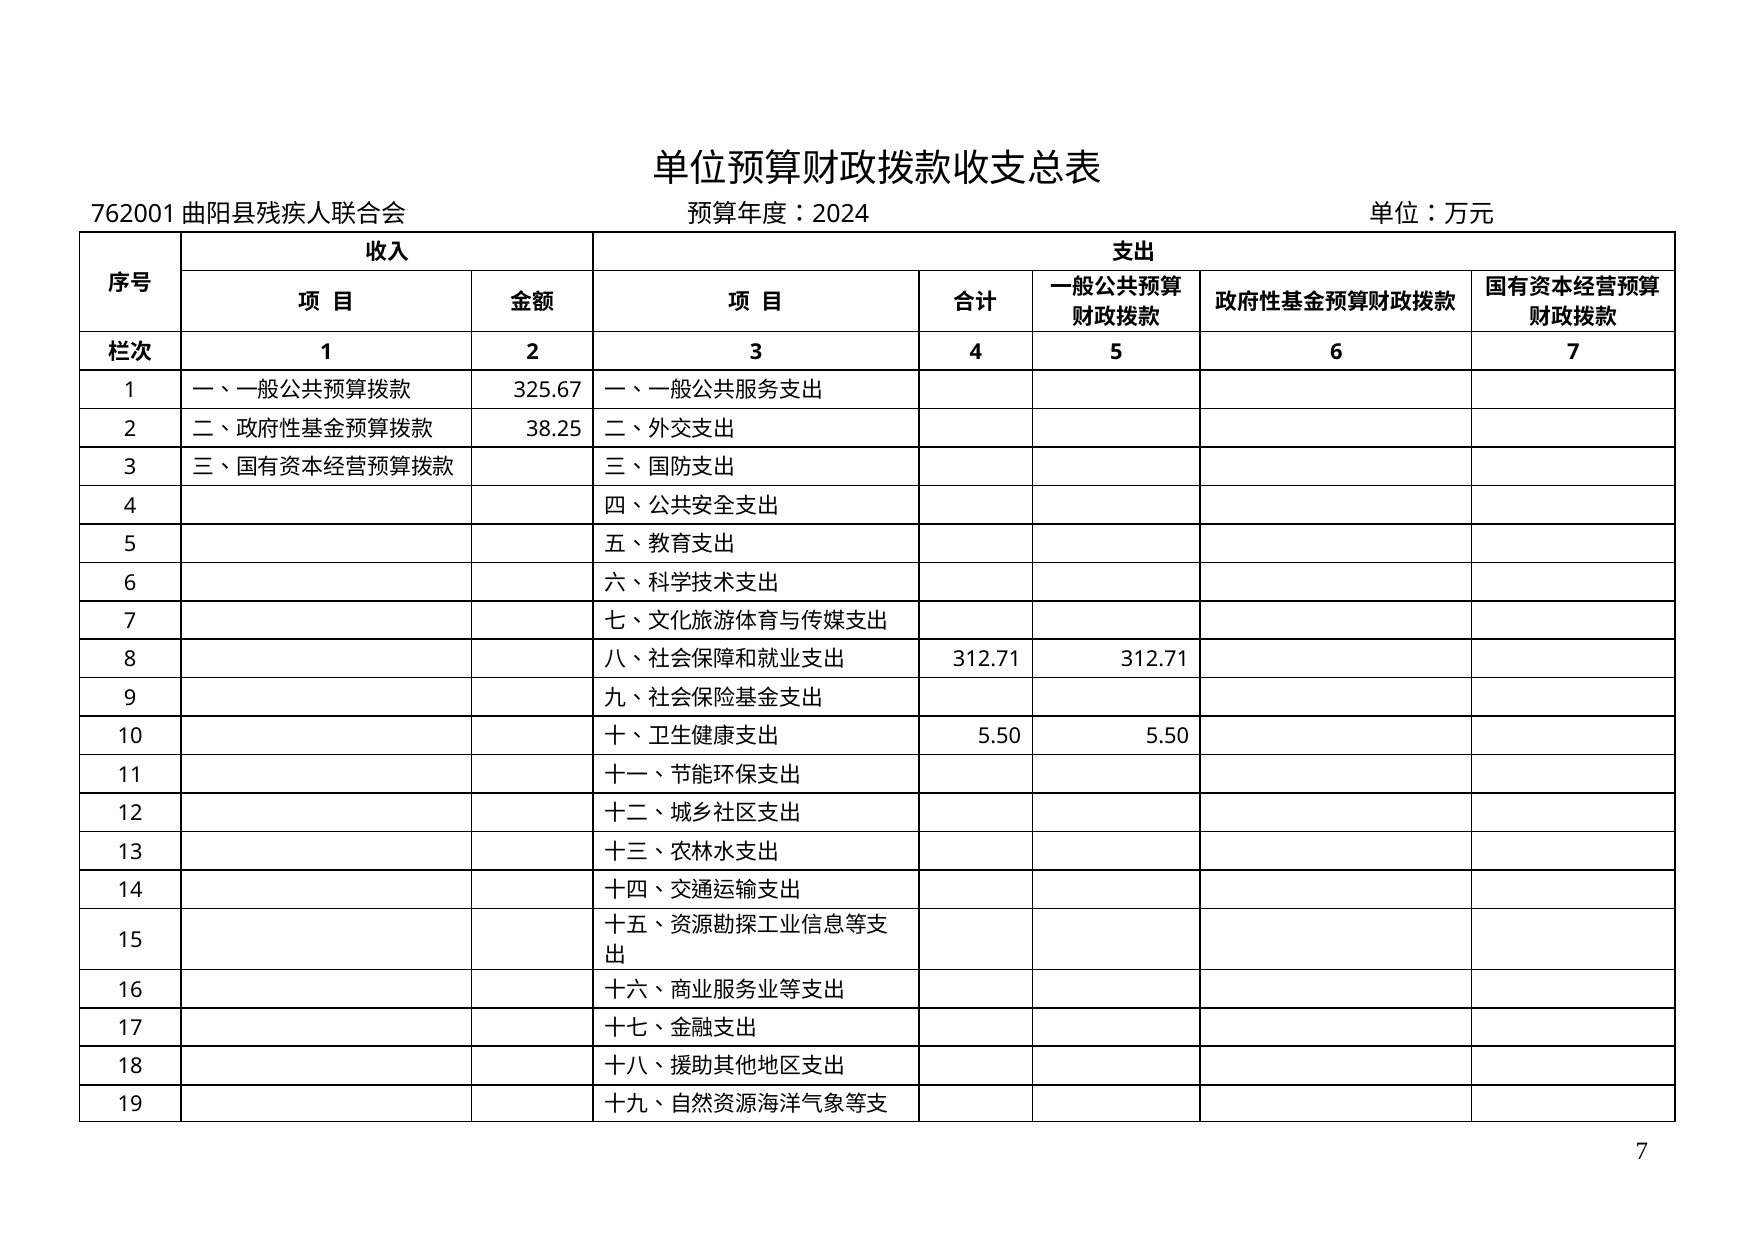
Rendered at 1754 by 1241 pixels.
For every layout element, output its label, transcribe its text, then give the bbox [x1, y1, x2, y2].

table_cell 7 [1472, 332, 1674, 369]
table_cell [182, 1086, 471, 1121]
table_cell [1472, 794, 1674, 831]
table_cell [1201, 486, 1471, 523]
table_cell 8 [80, 640, 180, 677]
table_cell [182, 525, 471, 561]
table_cell [1472, 448, 1674, 484]
table_cell [1472, 525, 1674, 561]
table_cell 5 [80, 525, 180, 561]
table_cell [182, 794, 471, 831]
table_cell [920, 909, 1032, 968]
table_cell [1472, 486, 1674, 523]
table_cell 十四、交通运输支出 [594, 871, 918, 907]
table_cell [472, 832, 592, 869]
table_cell 10 [80, 717, 180, 754]
table_cell 金额 [472, 271, 592, 331]
table_cell [1201, 1009, 1471, 1045]
table_cell [1201, 371, 1471, 408]
table_cell [1472, 1086, 1674, 1121]
table_cell 6 [1201, 332, 1471, 369]
table_cell [1201, 871, 1471, 907]
table_cell [1201, 525, 1471, 561]
table_cell [1201, 1047, 1471, 1084]
table_cell 九、社会保险基金支出 [594, 678, 918, 715]
table_cell [472, 794, 592, 831]
table_cell [920, 409, 1032, 446]
table_cell 14 [80, 871, 180, 907]
table_cell 四、公共安全支出 [594, 486, 918, 523]
table_cell 12 [80, 794, 180, 831]
table_cell [182, 832, 471, 869]
table_cell [920, 1009, 1032, 1045]
table_cell [1472, 717, 1674, 754]
table_cell 2 [80, 409, 180, 446]
table_cell [1472, 909, 1674, 968]
table_cell 七、文化旅游体育与传媒支出 [594, 602, 918, 638]
table_cell 八、社会保障和就业支出 [594, 640, 918, 677]
table_cell [182, 486, 471, 523]
table_cell [1033, 1047, 1199, 1084]
table_cell [1201, 970, 1471, 1007]
table_cell [1472, 755, 1674, 792]
table_cell [472, 486, 592, 523]
table_cell 二、政府性基金预算拨款 [182, 409, 471, 446]
table_cell [920, 1086, 1032, 1121]
table_cell 一、一般公共预算拨款 [182, 371, 471, 408]
table_cell [182, 1047, 471, 1084]
table_cell [472, 1047, 592, 1084]
table_cell [920, 970, 1032, 1007]
table_cell 六、科学技术支出 [594, 563, 918, 600]
table_cell 312.71 [1033, 640, 1199, 677]
table_cell [920, 448, 1032, 484]
table_cell 十九、自然资源海洋气象等支出 [594, 1086, 918, 1121]
table_cell 5 [1033, 332, 1199, 369]
table_cell 十二、城乡社区支出 [594, 794, 918, 831]
table_cell [1033, 794, 1199, 831]
table_cell 收入 [182, 233, 592, 270]
table_cell [1033, 970, 1199, 1007]
table_cell 项 目 [594, 271, 918, 331]
table_cell [1472, 678, 1674, 715]
table_cell [472, 717, 592, 754]
table_cell [1033, 1086, 1199, 1121]
table_cell 325.67 [472, 371, 592, 408]
table_cell [920, 371, 1032, 408]
table_cell 6 [80, 563, 180, 600]
table_cell [1472, 871, 1674, 907]
table_cell [472, 525, 592, 561]
table_cell [1033, 409, 1199, 446]
table_cell [1033, 755, 1199, 792]
table_cell [182, 640, 471, 677]
table_cell [1033, 602, 1199, 638]
table_cell [182, 717, 471, 754]
table_cell 1 [182, 332, 471, 369]
table_cell [920, 678, 1032, 715]
table_cell [1033, 832, 1199, 869]
table_cell [1201, 717, 1471, 754]
table_cell [920, 871, 1032, 907]
table_cell [472, 909, 592, 968]
table_cell [1201, 678, 1471, 715]
table_cell 项 目 [182, 271, 471, 331]
table_cell 17 [80, 1009, 180, 1045]
table_cell 3 [594, 332, 918, 369]
text 单位预算财政拨款收支总表 [106, 142, 1648, 193]
table_cell [182, 755, 471, 792]
table_cell [1033, 371, 1199, 408]
table_cell [472, 678, 592, 715]
table_cell [472, 563, 592, 600]
table_cell 15 [80, 909, 180, 968]
table_cell 312.71 [920, 640, 1032, 677]
table_cell [182, 970, 471, 1007]
table_cell 十八、援助其他地区支出 [594, 1047, 918, 1084]
table_cell 11 [80, 755, 180, 792]
table_cell 2 [472, 332, 592, 369]
table_cell [472, 602, 592, 638]
table_cell [1033, 563, 1199, 600]
table_cell [1201, 755, 1471, 792]
table_cell [472, 448, 592, 484]
table_cell 19 [80, 1086, 180, 1121]
table_cell 一、一般公共服务支出 [594, 371, 918, 408]
table_cell [920, 486, 1032, 523]
table_cell [472, 970, 592, 1007]
table_cell 9 [80, 678, 180, 715]
table_cell 国有资本经营预算财政拨款 [1472, 271, 1674, 331]
table_cell [1472, 409, 1674, 446]
table_cell [1033, 871, 1199, 907]
table_cell [1033, 525, 1199, 561]
table_cell 十三、农林水支出 [594, 832, 918, 869]
table_cell 4 [80, 486, 180, 523]
table_cell [1472, 1009, 1674, 1045]
table_cell 18 [80, 1047, 180, 1084]
table_cell [1201, 832, 1471, 869]
table_cell [1201, 602, 1471, 638]
table_cell [1201, 909, 1471, 968]
table_cell 十五、资源勘探工业信息等支出 [594, 909, 918, 968]
table_cell 十七、金融支出 [594, 1009, 918, 1045]
table_cell 13 [80, 832, 180, 869]
table_cell 1 [80, 371, 180, 408]
table_cell [1472, 563, 1674, 600]
table_cell 4 [920, 332, 1032, 369]
table_cell [1472, 1047, 1674, 1084]
table_cell 十六、商业服务业等支出 [594, 970, 918, 1007]
table_cell [1472, 832, 1674, 869]
table_cell 合计 [920, 271, 1032, 331]
table_cell 7 [80, 602, 180, 638]
table_cell [1201, 794, 1471, 831]
table_cell [1472, 371, 1674, 408]
table_cell 5.50 [920, 717, 1032, 754]
table_cell [920, 563, 1032, 600]
table_cell 十、卫生健康支出 [594, 717, 918, 754]
table_cell [1033, 678, 1199, 715]
table_header 762001曲阳县残疾人联合会 预算年度：2024 单位：万元 [80, 195, 1674, 231]
table_cell [1201, 448, 1471, 484]
table_cell 栏次 [80, 332, 180, 369]
table_cell [472, 755, 592, 792]
table_cell [1033, 909, 1199, 968]
table_cell [472, 640, 592, 677]
table_cell 一般公共预算财政拨款 [1033, 271, 1199, 331]
table_cell 五、教育支出 [594, 525, 918, 561]
table_cell [1472, 640, 1674, 677]
table_cell [182, 678, 471, 715]
table_cell [182, 909, 471, 968]
table_cell [920, 1047, 1032, 1084]
table_cell [472, 1009, 592, 1045]
table_cell 3 [80, 448, 180, 484]
table_cell 二、外交支出 [594, 409, 918, 446]
table_cell 支出 [594, 233, 1674, 270]
table_cell 16 [80, 970, 180, 1007]
table_cell 政府性基金预算财政拨款 [1201, 271, 1471, 331]
table_cell [1033, 1009, 1199, 1045]
table_cell [182, 871, 471, 907]
table_cell [920, 525, 1032, 561]
table_cell 38.25 [472, 409, 592, 446]
table_cell [1201, 563, 1471, 600]
table_cell 三、国有资本经营预算拨款 [182, 448, 471, 484]
table_cell [472, 1086, 592, 1121]
table_cell [920, 602, 1032, 638]
table_cell [920, 755, 1032, 792]
table_cell 序号 [80, 233, 180, 331]
table_cell 十一、节能环保支出 [594, 755, 918, 792]
table_cell [1201, 409, 1471, 446]
table_cell [1201, 640, 1471, 677]
table_cell [472, 871, 592, 907]
table_cell [920, 794, 1032, 831]
table_cell 三、国防支出 [594, 448, 918, 484]
table_cell [182, 1009, 471, 1045]
table_cell [1201, 1086, 1471, 1121]
table_cell [182, 602, 471, 638]
table_cell 5.50 [1033, 717, 1199, 754]
table_cell [1033, 448, 1199, 484]
table_cell [1472, 602, 1674, 638]
table_cell [920, 832, 1032, 869]
table_cell [1033, 486, 1199, 523]
table_cell [1472, 970, 1674, 1007]
table_cell [182, 563, 471, 600]
